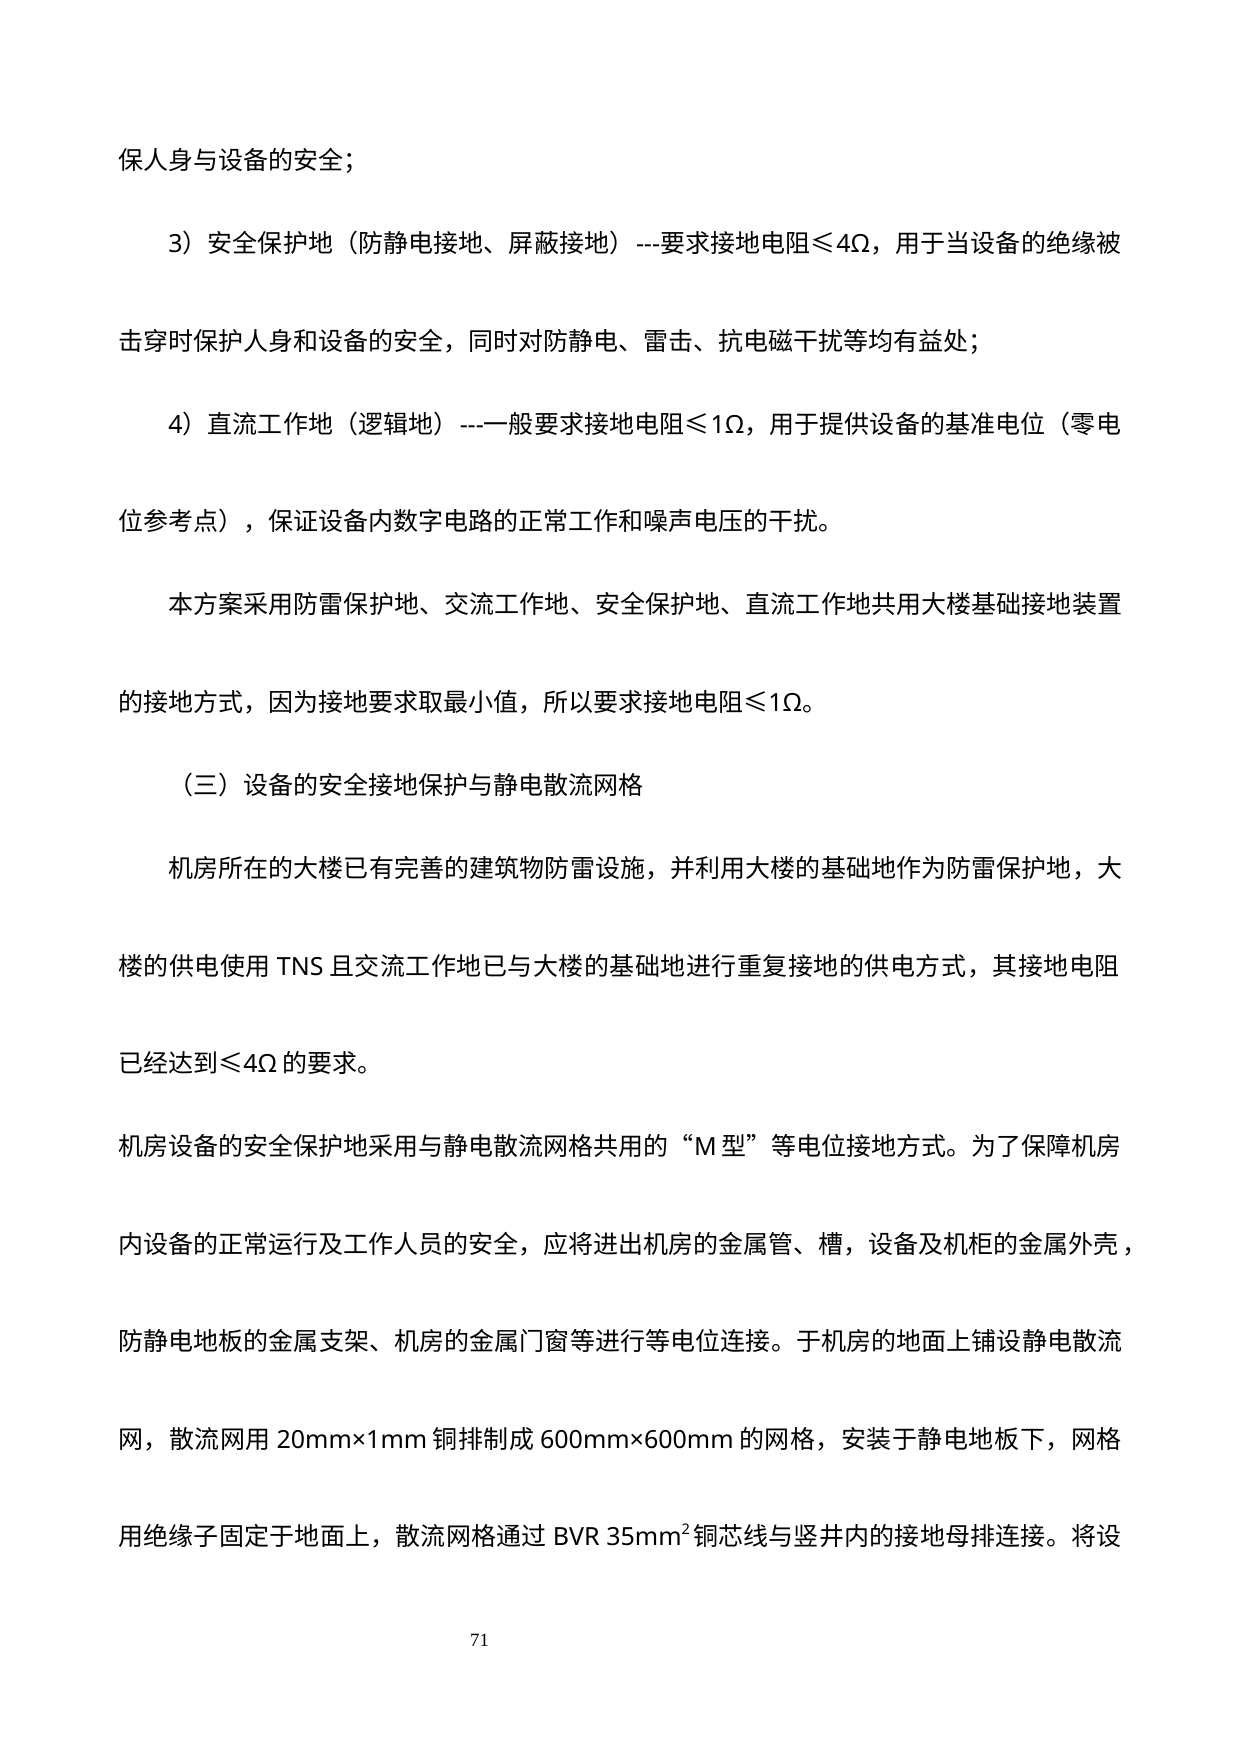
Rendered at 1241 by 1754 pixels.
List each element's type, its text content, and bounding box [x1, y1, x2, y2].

text 4）直流工作地（逻辑地）---一般要求接地电阻≤1Ω，用于提供设备的基准电位（零电位参考点），保证设备内数字电路的正常工作和噪声电压的干扰。 [118, 390, 1122, 552]
text 机房所在的大楼已有完善的建筑物防雷设施，并利用大楼的基础地作为防雷保护地，大楼的供电使用TNS且交流工作地已与大楼的基础地进行重复接地的供电方式，其接地电阻已经达到≤4Ω的要求。 [118, 834, 1122, 1094]
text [118, 126, 1122, 191]
text （三）设备的安全接地保护与静电散流网格 [118, 751, 1122, 816]
text 3）安全保护地（防静电接地、屏蔽接地）---要求接地电阻≤4Ω，用于当设备的绝缘被击穿时保护人身和设备的安全，同时对防静电、雷击、抗电磁干扰等均有益处； [118, 209, 1122, 372]
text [118, 1112, 1122, 1567]
text 本方案采用防雷保护地、交流工作地、安全保护地、直流工作地共用大楼基础接地装置的接地方式，因为接地要求取最小值，所以要求接地电阻≤1Ω。 [118, 570, 1122, 733]
